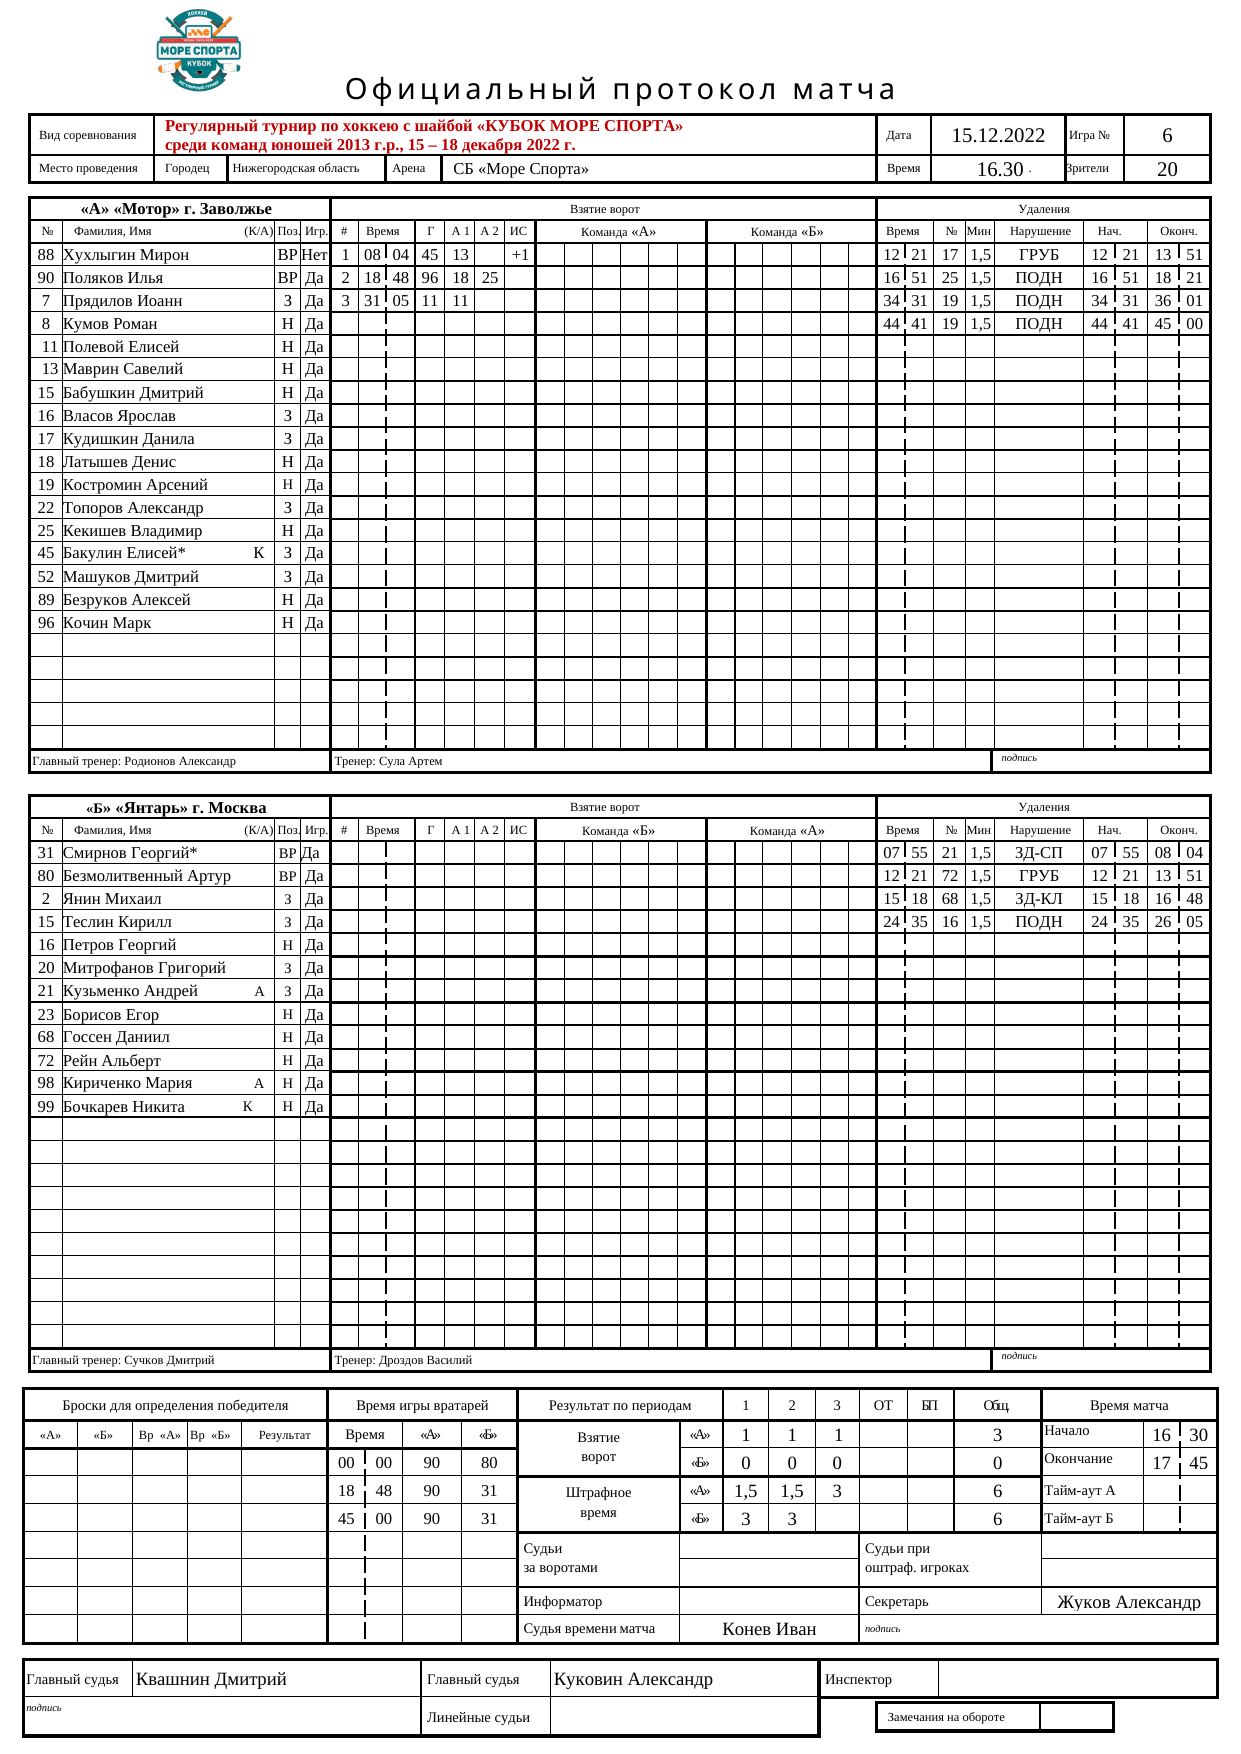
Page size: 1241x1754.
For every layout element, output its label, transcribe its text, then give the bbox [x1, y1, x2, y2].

table_cell [445, 1326, 474, 1347]
table_cell Н [275, 1095, 300, 1116]
table_cell [763, 565, 791, 587]
table_cell [649, 497, 677, 518]
table_cell [403, 1532, 461, 1558]
table_cell [1115, 980, 1147, 1001]
table_cell [905, 565, 933, 587]
table_cell [905, 520, 933, 541]
table_cell [537, 520, 564, 541]
table_cell [332, 1280, 358, 1301]
table_cell [763, 681, 791, 702]
table_cell [966, 1050, 994, 1070]
table_cell [537, 1280, 564, 1301]
table_cell [821, 1234, 848, 1254]
table_cell [416, 451, 444, 472]
table_cell [649, 1119, 677, 1139]
table_cell [878, 428, 905, 449]
table_cell [905, 1026, 933, 1047]
table_cell 1,5 [724, 1478, 768, 1503]
table_cell [1084, 1050, 1115, 1070]
table_cell [359, 358, 386, 380]
table_cell [792, 542, 820, 564]
table_cell [736, 726, 762, 748]
table_cell [565, 980, 592, 1001]
table_cell [365, 1615, 402, 1642]
table_cell Главный тренер: Родионов Александр [31, 751, 329, 771]
table_cell [133, 1532, 187, 1558]
table_cell [934, 565, 965, 587]
table_cell [475, 1303, 504, 1324]
table_cell [1179, 1142, 1209, 1162]
table_cell [821, 634, 848, 656]
table_cell Вр «Б» [188, 1422, 241, 1447]
table_cell [475, 313, 504, 334]
table_cell «А» [403, 1422, 461, 1447]
table_cell [505, 336, 534, 357]
table_cell 3 [769, 1504, 815, 1531]
table_cell [621, 1257, 648, 1278]
table_cell [966, 520, 994, 541]
table_cell [505, 1050, 534, 1070]
table_cell [821, 1096, 848, 1116]
table_cell Н [275, 1049, 300, 1070]
table_cell 98 [31, 1071, 62, 1093]
table_cell [792, 681, 820, 702]
table_cell [934, 658, 965, 679]
table_cell [275, 1164, 300, 1186]
table_cell [678, 542, 705, 564]
table_cell [792, 934, 820, 955]
table_cell А 1 [445, 221, 474, 242]
table_cell [386, 1119, 414, 1139]
table_cell [505, 1096, 534, 1116]
table_cell [736, 1188, 762, 1208]
table_cell 07 [1084, 842, 1115, 863]
table_cell [1084, 1326, 1115, 1347]
table_cell [792, 1326, 820, 1347]
table_cell [736, 842, 762, 863]
table_cell [243, 358, 274, 380]
table_cell Да [301, 1049, 329, 1070]
table_cell [821, 405, 848, 426]
table_header Регулярный турнир по хоккею с шайбой «КУБОК МОРЕ СПОРТА» среди команд юношей 2013 г.р., 15 – 18 декабря 2022 г. [155, 116, 875, 154]
table_cell Время [878, 221, 933, 242]
table_cell [445, 958, 474, 978]
table_cell [708, 1026, 734, 1047]
table_cell [621, 290, 648, 311]
table_cell (К/А) [243, 819, 274, 840]
table_cell [78, 1450, 132, 1475]
table_cell З [275, 565, 300, 587]
table_cell [25, 1504, 77, 1531]
table_cell [736, 1073, 762, 1093]
table_cell [1179, 405, 1209, 426]
table_cell [708, 520, 734, 541]
table_cell [678, 1073, 705, 1093]
table_cell [301, 726, 329, 748]
table_cell [649, 911, 677, 932]
table_cell [505, 1142, 534, 1162]
table_cell [860, 1504, 907, 1531]
table_cell [63, 1233, 243, 1254]
table_cell [359, 520, 386, 541]
table_cell [505, 634, 534, 656]
table_cell [359, 473, 386, 495]
table_cell [475, 358, 504, 380]
table_cell [243, 473, 274, 495]
table_cell [403, 1587, 461, 1614]
table_cell [792, 313, 820, 334]
table_cell [1084, 1073, 1115, 1093]
table_cell [763, 934, 791, 955]
table_cell [243, 312, 274, 334]
table_cell [934, 1280, 965, 1301]
table_cell [593, 842, 620, 863]
table_cell [63, 657, 243, 679]
table_cell [763, 244, 791, 265]
table_cell [1084, 358, 1115, 380]
table_cell [678, 888, 705, 909]
table_cell [1179, 382, 1209, 403]
table_cell [475, 703, 504, 725]
table_cell [905, 358, 933, 380]
table_cell [332, 313, 358, 334]
table_cell Нет [301, 244, 329, 265]
table_cell [736, 267, 762, 288]
table_cell Кекишев Владимир [63, 519, 243, 541]
table_cell [649, 1257, 677, 1278]
table_cell [680, 1588, 858, 1614]
table_cell [934, 1119, 965, 1139]
table_cell [565, 358, 592, 380]
table_cell [386, 589, 414, 610]
table_cell [966, 958, 994, 978]
table_cell [475, 473, 504, 495]
table_cell [1115, 589, 1147, 610]
table_cell [537, 451, 564, 472]
table_cell Оконч. [1148, 819, 1209, 840]
table_cell [821, 1188, 848, 1208]
table_cell [1148, 681, 1179, 702]
table_cell [445, 681, 474, 702]
table_cell [386, 405, 414, 426]
table_cell [678, 473, 705, 495]
table_cell Тайм-аут Б [1043, 1504, 1143, 1531]
table_cell [995, 1326, 1083, 1347]
table_cell 00 [365, 1450, 402, 1475]
table_cell [505, 1073, 534, 1093]
table_cell [1115, 1142, 1147, 1162]
table_cell [821, 911, 848, 932]
table_cell [708, 911, 734, 932]
table_cell [445, 1280, 474, 1301]
table_cell 17 [1144, 1448, 1180, 1475]
table_cell [905, 497, 933, 518]
table_cell [1179, 542, 1209, 564]
table_cell [995, 358, 1083, 380]
table_cell [475, 428, 504, 449]
table_cell [821, 267, 848, 288]
table_cell Да [301, 842, 329, 863]
table_cell [243, 565, 274, 587]
table_cell [475, 1257, 504, 1278]
table_cell [386, 681, 414, 702]
table_cell [565, 1165, 592, 1186]
table_cell [792, 888, 820, 909]
table_cell [621, 1211, 648, 1232]
table_cell [708, 658, 734, 679]
table_cell [763, 1004, 791, 1024]
table_cell [386, 336, 414, 357]
table_cell [31, 1256, 62, 1278]
table_cell [1148, 1073, 1179, 1093]
table_cell [1084, 658, 1115, 679]
table_cell [736, 958, 762, 978]
table_cell [934, 1257, 965, 1278]
table_cell Судья времени матча [519, 1615, 679, 1642]
table_cell [593, 1303, 620, 1324]
table_cell [445, 934, 474, 955]
table_cell Н [275, 381, 300, 403]
table_cell [821, 1050, 848, 1070]
table_cell [505, 405, 534, 426]
table_cell ВР [275, 842, 300, 863]
table_cell [445, 726, 474, 748]
table_cell [537, 405, 564, 426]
table_cell Да [301, 910, 329, 932]
table_cell [678, 405, 705, 426]
table_cell [537, 888, 564, 909]
table_cell [275, 1233, 300, 1254]
table_cell 19 [934, 313, 965, 334]
table_cell [475, 1026, 504, 1047]
table_cell [849, 980, 875, 1001]
table_cell [1084, 1188, 1115, 1208]
table_cell [505, 428, 534, 449]
table_cell [551, 1697, 817, 1734]
table_cell 18 [359, 267, 386, 288]
table_cell [792, 1004, 820, 1024]
table_cell [905, 589, 933, 610]
table_cell [386, 865, 414, 886]
table_cell [878, 473, 905, 495]
table_cell [678, 428, 705, 449]
table_cell [505, 681, 534, 702]
table_cell [31, 1279, 62, 1301]
table_cell [878, 1326, 905, 1347]
table_cell 16 [1084, 267, 1115, 288]
table_cell [537, 1326, 564, 1347]
table_cell [386, 726, 414, 748]
table_cell 1 [816, 1422, 859, 1447]
table_cell [565, 267, 592, 288]
table_cell [1084, 1280, 1115, 1301]
table_cell [537, 1004, 564, 1024]
table_cell Арена [387, 156, 440, 181]
table_cell 25 [475, 267, 504, 288]
table_cell Конев Иван [680, 1615, 858, 1642]
table_cell [386, 703, 414, 725]
table_cell 31 [1115, 290, 1147, 311]
table_cell [275, 1302, 300, 1324]
table_cell Инспектор [821, 1661, 938, 1696]
table_cell 12 [878, 244, 905, 265]
table_cell [445, 842, 474, 863]
table_cell [1179, 520, 1209, 541]
table_cell [242, 1615, 326, 1642]
table_cell [621, 634, 648, 656]
table_cell Мин [966, 819, 994, 840]
table_cell [621, 658, 648, 679]
table_cell [878, 405, 905, 426]
table_cell 45 [329, 1504, 365, 1531]
table_cell [332, 1026, 358, 1047]
table_cell [708, 980, 734, 1001]
table_cell [133, 1476, 187, 1503]
table_cell Н [275, 588, 300, 610]
table_cell [649, 681, 677, 702]
table_cell подпись [993, 751, 1209, 771]
table_cell [593, 1004, 620, 1024]
table_cell [78, 1504, 132, 1531]
table_cell Да [301, 473, 329, 495]
table_cell [475, 1234, 504, 1254]
table_cell Н [275, 1003, 300, 1024]
table_cell [565, 681, 592, 702]
table_cell [736, 542, 762, 564]
table_cell [416, 1096, 444, 1116]
table_cell 21 [905, 865, 933, 886]
table_cell Кириченко Мария [63, 1071, 243, 1093]
table_cell [243, 634, 274, 656]
table_cell Н [275, 933, 300, 955]
table_cell [878, 658, 905, 679]
table_cell [445, 703, 474, 725]
table_cell [359, 612, 386, 633]
table_cell 13 [445, 244, 474, 265]
table_cell № [31, 819, 62, 840]
table_cell [475, 1211, 504, 1232]
table_cell [1179, 612, 1209, 633]
table_cell [416, 634, 444, 656]
table_cell 2 [31, 887, 62, 909]
table_cell [403, 1615, 461, 1642]
table_cell [505, 726, 534, 748]
table_cell [878, 681, 905, 702]
table_cell [537, 473, 564, 495]
table_cell [934, 589, 965, 610]
table_cell Жуков Александр [1042, 1588, 1216, 1614]
table_cell Да [301, 956, 329, 978]
table_cell 99 [31, 1095, 62, 1116]
table_cell [821, 1257, 848, 1278]
table_cell [1115, 612, 1147, 633]
table_cell [565, 1280, 592, 1301]
table_cell [995, 428, 1083, 449]
table_cell подпись [993, 1350, 1209, 1370]
table_cell [708, 958, 734, 978]
table_cell [565, 565, 592, 587]
table_cell [878, 1257, 905, 1278]
table_cell [966, 1303, 994, 1324]
table_cell [332, 1257, 358, 1278]
table_cell [736, 520, 762, 541]
table_cell [621, 1142, 648, 1162]
table_cell [593, 267, 620, 288]
table_cell ПОДН [995, 290, 1083, 311]
table_cell [133, 1504, 187, 1531]
table_cell [243, 1164, 274, 1186]
table_cell [593, 911, 620, 932]
table_cell [386, 542, 414, 564]
table_cell [821, 842, 848, 863]
table_cell [565, 336, 592, 357]
table_cell [365, 1587, 402, 1614]
table_cell [475, 1280, 504, 1301]
table_cell подпись [860, 1615, 1216, 1642]
table_cell [475, 542, 504, 564]
table_cell [905, 612, 933, 633]
table_cell [649, 1026, 677, 1047]
table_cell [763, 382, 791, 403]
table_cell [792, 1257, 820, 1278]
table_cell [565, 1211, 592, 1232]
table_cell [332, 703, 358, 725]
table_cell [332, 1211, 358, 1232]
table_cell Игр. [301, 221, 329, 242]
table_cell [878, 1050, 905, 1070]
table_cell [678, 244, 705, 265]
table_cell [821, 1699, 873, 1734]
table_cell [445, 865, 474, 886]
table_cell 18 [1148, 267, 1179, 288]
table_cell 00 [365, 1504, 402, 1531]
table_cell [301, 1187, 329, 1208]
table_cell [537, 336, 564, 357]
table_cell [649, 1303, 677, 1324]
table_cell 00 [329, 1450, 365, 1475]
table_cell [763, 473, 791, 495]
table_cell З [275, 910, 300, 932]
table_cell [821, 451, 848, 472]
table_cell Н [275, 1025, 300, 1047]
table_cell 16 [934, 911, 965, 932]
table_cell [359, 1004, 386, 1024]
table_cell [678, 726, 705, 748]
table_cell [995, 1303, 1083, 1324]
table_cell Штрафное время [519, 1478, 679, 1531]
table_cell [649, 565, 677, 587]
table_cell [878, 382, 905, 403]
table_cell [1084, 1004, 1115, 1024]
table_cell [243, 1187, 274, 1208]
table_cell [332, 428, 358, 449]
table_cell Да [301, 864, 329, 886]
table_cell [275, 1210, 300, 1232]
table_cell [763, 589, 791, 610]
table_cell [763, 1026, 791, 1047]
table_cell [593, 1142, 620, 1162]
table_cell [708, 1280, 734, 1301]
table_cell [416, 980, 444, 1001]
table_cell [621, 1326, 648, 1347]
table_cell 88 [31, 244, 62, 265]
table_cell Нарушение [995, 819, 1083, 840]
table_cell [849, 313, 875, 334]
table_cell [332, 865, 358, 886]
table_cell [821, 1303, 848, 1324]
table_cell [708, 244, 734, 265]
table_cell [593, 451, 620, 472]
table_cell [621, 358, 648, 380]
table_cell [934, 634, 965, 656]
table_cell [849, 888, 875, 909]
table_cell Взятие ворот [332, 797, 875, 817]
table_cell Да [301, 450, 329, 472]
table_cell Да [301, 1071, 329, 1093]
table_cell [878, 612, 905, 633]
table_cell [359, 313, 386, 334]
table_cell [878, 1004, 905, 1024]
table_cell [821, 934, 848, 955]
table_cell [593, 520, 620, 541]
table_cell [565, 542, 592, 564]
table_cell [763, 290, 791, 311]
table_cell [537, 267, 564, 288]
table_cell 12 [1084, 244, 1115, 265]
table_cell [593, 1211, 620, 1232]
table_cell [905, 1050, 933, 1070]
table_cell [736, 1142, 762, 1162]
table_cell 31 [462, 1504, 516, 1531]
table_cell [332, 980, 358, 1001]
table_cell [649, 542, 677, 564]
table_cell [792, 1188, 820, 1208]
table_cell [621, 428, 648, 449]
table_cell [1148, 703, 1179, 725]
table_cell [1179, 958, 1209, 978]
table_cell [905, 681, 933, 702]
table_cell Рейн Альберт [63, 1049, 243, 1070]
table_cell [849, 681, 875, 702]
table_cell 52 [31, 565, 62, 587]
table_header 2 [769, 1390, 815, 1419]
table_cell [792, 244, 820, 265]
table_cell Машуков Дмитрий [63, 565, 243, 587]
table_cell [386, 842, 414, 863]
table_cell [1115, 726, 1147, 748]
table_cell ВР [275, 864, 300, 886]
table_cell [416, 1257, 444, 1278]
table_cell [31, 680, 62, 702]
table_cell ГРУБ [995, 244, 1083, 265]
table_cell Да [301, 1025, 329, 1047]
table_cell [475, 382, 504, 403]
table_cell [649, 1073, 677, 1093]
table_cell [763, 1188, 791, 1208]
table_cell [849, 1234, 875, 1254]
table_cell [301, 1256, 329, 1278]
table_cell [537, 542, 564, 564]
table_cell [708, 1234, 734, 1254]
table_cell Тренер: Сула Артем [332, 751, 990, 771]
table_cell [1179, 473, 1209, 495]
table_cell 23 [31, 1003, 62, 1024]
table_cell 18 [1115, 888, 1147, 909]
table_cell [621, 405, 648, 426]
table_cell ВР [275, 266, 300, 288]
table_cell [821, 1211, 848, 1232]
table_cell Теслин Кирилл [63, 910, 243, 932]
table_cell [1115, 1026, 1147, 1047]
table_cell Хухлыгин Мирон [63, 244, 243, 265]
table_cell [792, 842, 820, 863]
table_cell [792, 497, 820, 518]
table_cell [649, 1280, 677, 1301]
table_cell 1 [769, 1422, 815, 1447]
table_cell [621, 980, 648, 1001]
table_cell [386, 1142, 414, 1162]
table_cell 48 [1179, 888, 1209, 909]
table_cell З [275, 289, 300, 311]
table_cell [792, 634, 820, 656]
table_cell 3 [724, 1504, 768, 1531]
table_cell [1148, 1050, 1179, 1070]
table_cell [1084, 1234, 1115, 1254]
table_cell [243, 887, 274, 909]
table_cell [332, 934, 358, 955]
table_cell [1115, 1234, 1147, 1254]
table_cell [359, 1303, 386, 1324]
table_cell [243, 933, 274, 955]
table_cell [243, 1003, 274, 1024]
table_cell [849, 865, 875, 886]
table_cell 1,5 [966, 911, 994, 932]
table_cell [736, 451, 762, 472]
table_cell [905, 1188, 933, 1208]
table_cell [1179, 589, 1209, 610]
table_cell Да [301, 542, 329, 564]
table_cell [792, 405, 820, 426]
table_cell Время [359, 221, 414, 242]
table_cell [1148, 612, 1179, 633]
table_cell Безруков Алексей [63, 588, 243, 610]
table_cell [462, 1615, 516, 1642]
table_cell [416, 1211, 444, 1232]
table_cell [792, 726, 820, 748]
table_cell 12 [878, 865, 905, 886]
table_cell [995, 1188, 1083, 1208]
table_header 15.12.2022 [932, 116, 1064, 154]
table_cell [792, 1165, 820, 1186]
table_cell [821, 1026, 848, 1047]
table_cell [763, 1280, 791, 1301]
table_cell [763, 358, 791, 380]
table_cell [621, 589, 648, 610]
table_cell [359, 681, 386, 702]
table_cell Мин [966, 221, 994, 242]
table_cell [565, 244, 592, 265]
table_cell [301, 1302, 329, 1324]
table_cell Место проведения [31, 156, 153, 181]
table_cell Да [301, 1095, 329, 1116]
table_cell [934, 1004, 965, 1024]
table_cell [78, 1559, 132, 1586]
table_cell [792, 1096, 820, 1116]
table_cell [905, 336, 933, 357]
table_cell [736, 1165, 762, 1186]
table_cell [1115, 934, 1147, 955]
table_cell [905, 634, 933, 656]
table_cell 12 [1084, 865, 1115, 886]
table_cell [475, 1004, 504, 1024]
table_cell [649, 612, 677, 633]
table_cell [905, 980, 933, 1001]
table_cell Янин Михаил [63, 887, 243, 909]
table_cell [332, 1050, 358, 1070]
table_cell [821, 1142, 848, 1162]
table_cell [63, 1302, 243, 1324]
table_cell [537, 703, 564, 725]
table_cell [1179, 1211, 1209, 1232]
table_cell [763, 634, 791, 656]
table_cell [359, 888, 386, 909]
table_cell [332, 336, 358, 357]
table_cell 90 [31, 266, 62, 288]
table_cell 17 [934, 244, 965, 265]
table_cell [359, 842, 386, 863]
table_cell [995, 1211, 1083, 1232]
table_cell Н [275, 611, 300, 633]
table_cell [565, 382, 592, 403]
table_cell 11 [416, 290, 444, 311]
table_cell [63, 1187, 243, 1208]
table_cell [1148, 1026, 1179, 1047]
table_cell [1115, 1165, 1147, 1186]
table_cell Да [301, 381, 329, 403]
table_cell [878, 726, 905, 748]
table_cell [537, 980, 564, 1001]
table_cell [565, 612, 592, 633]
table_cell [1148, 1234, 1179, 1254]
table_cell [359, 911, 386, 932]
table_cell [966, 589, 994, 610]
table_cell [1084, 1303, 1115, 1324]
table_cell [1148, 1119, 1179, 1139]
table_cell [708, 473, 734, 495]
table_cell [708, 358, 734, 380]
table_cell [63, 726, 243, 748]
table_cell [359, 658, 386, 679]
table_cell [708, 565, 734, 587]
table_cell [537, 1234, 564, 1254]
table_cell [416, 1165, 444, 1186]
table_cell [505, 1119, 534, 1139]
table_cell [505, 267, 534, 288]
table_cell [416, 382, 444, 403]
table_cell [475, 726, 504, 748]
table_cell [1084, 451, 1115, 472]
table_cell 16 [31, 404, 62, 426]
table_cell [1179, 726, 1209, 748]
table_cell [505, 497, 534, 518]
table_cell [934, 1096, 965, 1116]
table_cell [736, 888, 762, 909]
table_cell [905, 658, 933, 679]
table_cell 0 [724, 1448, 768, 1475]
table_cell [505, 911, 534, 932]
table_cell 1,5 [966, 842, 994, 863]
table_cell [708, 634, 734, 656]
table_cell Удаления [878, 797, 1209, 817]
table_cell [1115, 358, 1147, 380]
table_cell [359, 1165, 386, 1186]
table_cell 18 [329, 1476, 365, 1503]
table_cell [359, 1096, 386, 1116]
table_cell [1148, 1142, 1179, 1162]
table_cell [78, 1532, 132, 1558]
table_cell [736, 405, 762, 426]
table_cell [565, 1142, 592, 1162]
table_cell [593, 589, 620, 610]
table_cell [445, 1234, 474, 1254]
table_cell [792, 1303, 820, 1324]
table_cell СБ «Море Спорта» [443, 156, 875, 181]
table_cell [462, 1559, 516, 1586]
table_cell [537, 911, 564, 932]
table_cell [934, 382, 965, 403]
table_cell [25, 1532, 77, 1558]
table_cell [243, 496, 274, 518]
table_cell [934, 681, 965, 702]
table_cell Кузьменко Андрей [63, 979, 243, 1001]
table_cell [792, 1073, 820, 1093]
table_cell [736, 428, 762, 449]
table_cell [934, 1234, 965, 1254]
table_cell 05 [386, 290, 414, 311]
table_cell [934, 428, 965, 449]
table_cell [505, 520, 534, 541]
table_cell Поз. [275, 221, 300, 242]
table_cell [188, 1532, 241, 1558]
table_cell [736, 1280, 762, 1301]
table_cell Маврин Савелий [63, 358, 243, 380]
table_cell [995, 520, 1083, 541]
table_cell 18 [905, 888, 933, 909]
table_cell [792, 589, 820, 610]
table_cell [565, 1004, 592, 1024]
table_header Время игры вратарей [329, 1390, 516, 1419]
table_cell [934, 958, 965, 978]
table_cell [593, 1073, 620, 1093]
table_cell 89 [31, 588, 62, 610]
table_cell [1180, 1476, 1216, 1503]
table_cell Г [416, 221, 444, 242]
table_cell 0 [769, 1448, 815, 1475]
table_cell [332, 842, 358, 863]
table_cell [934, 934, 965, 955]
table_cell [565, 1234, 592, 1254]
table_cell «А» [681, 1478, 722, 1503]
table_cell [878, 1188, 905, 1208]
table_cell [678, 358, 705, 380]
table_cell [849, 726, 875, 748]
table_cell [736, 980, 762, 1001]
table_cell [905, 1211, 933, 1232]
table_cell [792, 612, 820, 633]
table_cell Информатор [519, 1588, 679, 1614]
table_cell [821, 520, 848, 541]
table_cell [593, 865, 620, 886]
table_cell [301, 657, 329, 679]
table_cell Тайм-аут А [1043, 1476, 1143, 1503]
table_cell [763, 865, 791, 886]
table_cell [475, 520, 504, 541]
table_cell [708, 267, 734, 288]
table_cell [934, 980, 965, 1001]
table_cell [678, 1211, 705, 1232]
table_cell [1148, 497, 1179, 518]
table_cell [505, 1165, 534, 1186]
table_cell [359, 1073, 386, 1093]
table_cell [445, 1211, 474, 1232]
table_cell [1115, 1326, 1147, 1347]
table_cell [275, 680, 300, 702]
table_cell [537, 1142, 564, 1162]
table_cell 35 [1115, 911, 1147, 932]
table_cell [386, 473, 414, 495]
table_cell Кумов Роман [63, 312, 243, 334]
table_cell [878, 451, 905, 472]
table_cell [878, 1119, 905, 1139]
table_cell 13 [1148, 865, 1179, 886]
table_cell [678, 1188, 705, 1208]
table_cell 20 [1125, 156, 1209, 181]
table_cell 15 [31, 381, 62, 403]
table_cell [275, 1325, 300, 1347]
table_cell [243, 519, 274, 541]
table_cell [621, 1073, 648, 1093]
table_cell [621, 565, 648, 587]
table_cell [649, 634, 677, 656]
table_cell 1 [332, 244, 358, 265]
table_cell [934, 542, 965, 564]
table_cell [445, 1050, 474, 1070]
table_cell [243, 703, 274, 725]
table_cell [1148, 520, 1179, 541]
table_cell [359, 428, 386, 449]
table_cell [593, 1280, 620, 1301]
table_cell [708, 681, 734, 702]
table_cell [821, 428, 848, 449]
table_cell [649, 336, 677, 357]
table_cell [995, 703, 1083, 725]
table_cell [505, 658, 534, 679]
table_cell [1179, 1165, 1209, 1186]
table_cell [966, 1165, 994, 1186]
table_cell [1148, 1257, 1179, 1278]
table_cell [386, 1073, 414, 1093]
table_cell 16 [1144, 1422, 1180, 1447]
table_cell [445, 1073, 474, 1093]
table_cell [736, 497, 762, 518]
table_cell 21 [1179, 267, 1209, 288]
table_cell [31, 1141, 62, 1162]
table_header Общ. [955, 1390, 1040, 1419]
table_cell [708, 405, 734, 426]
table_cell Тренер: Дроздов Василий [332, 1350, 990, 1370]
table_cell [275, 1279, 300, 1301]
table_cell [939, 1661, 1216, 1696]
table_cell [763, 612, 791, 633]
table_cell [621, 681, 648, 702]
table_cell [621, 1050, 648, 1070]
table_cell [995, 958, 1083, 978]
table_cell [416, 842, 444, 863]
table_cell [708, 589, 734, 610]
table_cell [763, 1303, 791, 1324]
table_cell [275, 726, 300, 748]
table_cell [386, 1096, 414, 1116]
table_cell [849, 1050, 875, 1070]
table_cell [1148, 1211, 1179, 1232]
table_cell [243, 381, 274, 403]
table_cell [565, 313, 592, 334]
table_cell [537, 244, 564, 265]
table_cell [792, 1142, 820, 1162]
table_cell [386, 612, 414, 633]
table_cell [905, 1234, 933, 1254]
table_cell 21 [905, 244, 933, 265]
table_cell [1148, 658, 1179, 679]
table_cell [649, 358, 677, 380]
table_cell [332, 634, 358, 656]
table_cell [966, 1211, 994, 1232]
table_cell [537, 290, 564, 311]
table_cell [1115, 565, 1147, 587]
table_cell [678, 565, 705, 587]
table_cell [649, 1004, 677, 1024]
table_cell [995, 1096, 1083, 1116]
table_cell [416, 911, 444, 932]
table_cell [243, 1025, 274, 1047]
table_cell [593, 313, 620, 334]
table_cell 15 [31, 910, 62, 932]
table_cell [1115, 634, 1147, 656]
table_cell [763, 726, 791, 748]
table_cell [537, 658, 564, 679]
table_cell [416, 336, 444, 357]
table_cell Главный судья [25, 1661, 132, 1696]
table_cell [934, 1026, 965, 1047]
table_cell [934, 1142, 965, 1162]
table_cell [416, 313, 444, 334]
table_cell [995, 1257, 1083, 1278]
table_cell [649, 1165, 677, 1186]
table_cell 19 [31, 473, 62, 495]
table_cell [878, 520, 905, 541]
table_cell [593, 473, 620, 495]
table_cell 19 [934, 290, 965, 311]
table_cell 51 [905, 267, 933, 288]
table_cell [332, 1165, 358, 1186]
table_cell 45 [1148, 313, 1179, 334]
table_cell [243, 289, 274, 311]
table_cell Прядилов Иоанн [63, 289, 243, 311]
table_cell 1,5 [966, 888, 994, 909]
table_cell «А» [681, 1422, 722, 1447]
table_cell [386, 565, 414, 587]
table_cell [905, 382, 933, 403]
table_cell [1148, 589, 1179, 610]
table_cell [860, 1448, 907, 1475]
table_cell [301, 1233, 329, 1254]
table_cell [505, 612, 534, 633]
table_cell [593, 658, 620, 679]
table_cell Да [301, 887, 329, 909]
table_cell [565, 865, 592, 886]
table_cell 00 [1179, 313, 1209, 334]
table_cell [565, 634, 592, 656]
table_cell [874, 1699, 1217, 1734]
table_cell [25, 1587, 77, 1614]
table_cell [878, 1211, 905, 1232]
table_cell [849, 703, 875, 725]
table_cell [1179, 1119, 1209, 1139]
table_cell [708, 934, 734, 955]
table_cell [649, 888, 677, 909]
table_cell 1,5 [966, 244, 994, 265]
table_cell [188, 1450, 241, 1475]
table_cell [1115, 1188, 1147, 1208]
table_cell [301, 1118, 329, 1139]
table_header 1 [724, 1390, 768, 1419]
table_cell [1115, 681, 1147, 702]
table_cell [1179, 1026, 1209, 1047]
table_cell [537, 358, 564, 380]
table_cell [505, 1234, 534, 1254]
table_cell Да [301, 427, 329, 449]
table_cell [995, 382, 1083, 403]
table_cell [565, 1303, 592, 1324]
table_cell [505, 451, 534, 472]
table_cell [708, 1050, 734, 1070]
table_cell [966, 1096, 994, 1116]
table_cell Митрофанов Григорий [63, 956, 243, 978]
table_cell [332, 542, 358, 564]
table_cell [537, 934, 564, 955]
table_cell [849, 1326, 875, 1347]
table_cell [708, 428, 734, 449]
table_cell [416, 520, 444, 541]
table_cell [416, 1303, 444, 1324]
table_cell 25 [934, 267, 965, 288]
table_cell [878, 703, 905, 725]
table_cell [359, 1050, 386, 1070]
table_cell [332, 681, 358, 702]
table_cell [242, 1532, 326, 1558]
table_cell [849, 911, 875, 932]
table_cell 25 [31, 519, 62, 541]
table_cell [966, 1280, 994, 1301]
table_cell [1148, 1303, 1179, 1324]
table_cell [332, 726, 358, 748]
table_cell [359, 1142, 386, 1162]
table_cell [878, 1142, 905, 1162]
table_cell [1084, 958, 1115, 978]
table_cell [1084, 520, 1115, 541]
table_cell [359, 1280, 386, 1301]
table_cell [505, 358, 534, 380]
table_cell [649, 244, 677, 265]
table_cell [386, 520, 414, 541]
table_cell [736, 589, 762, 610]
table_cell [475, 1188, 504, 1208]
table_cell [792, 382, 820, 403]
table_cell [821, 565, 848, 587]
table_cell [1148, 1188, 1179, 1208]
table_cell [1144, 1504, 1180, 1531]
table_cell [593, 565, 620, 587]
table_cell [678, 267, 705, 288]
table_cell [849, 1188, 875, 1208]
table_cell [849, 634, 875, 656]
table_cell [849, 658, 875, 679]
table_cell 21 [1115, 244, 1147, 265]
table_cell [763, 428, 791, 449]
table_cell [792, 358, 820, 380]
table_cell [995, 589, 1083, 610]
table_cell 8 [31, 312, 62, 334]
table_cell [678, 1303, 705, 1324]
table_cell [934, 612, 965, 633]
table_cell [792, 1211, 820, 1232]
table_cell ЗД-КЛ [995, 888, 1083, 909]
table_cell [621, 267, 648, 288]
table_cell [386, 658, 414, 679]
table_cell [359, 565, 386, 587]
table_cell [386, 1004, 414, 1024]
table_cell [649, 1096, 677, 1116]
table_cell [708, 703, 734, 725]
table_cell [821, 1119, 848, 1139]
table_cell [301, 1279, 329, 1301]
table_cell Нач. [1084, 819, 1147, 840]
table_cell Да [301, 289, 329, 311]
table_cell Борисов Егор [63, 1003, 243, 1024]
table_cell Вр «А» [133, 1422, 187, 1447]
table_cell [649, 1050, 677, 1070]
table_cell [649, 313, 677, 334]
table_cell [565, 1188, 592, 1208]
table_cell [243, 611, 274, 633]
table_cell [995, 980, 1083, 1001]
table_cell [966, 681, 994, 702]
table_cell [1115, 1119, 1147, 1139]
table_cell [242, 1450, 326, 1475]
table_cell [301, 1325, 329, 1347]
table_cell [386, 934, 414, 955]
table_cell [849, 1303, 875, 1324]
table_cell [736, 336, 762, 357]
table_cell [792, 658, 820, 679]
table_cell 55 [905, 842, 933, 863]
table_cell [416, 589, 444, 610]
table_cell [31, 703, 62, 725]
table_cell [505, 542, 534, 564]
table_cell [708, 1165, 734, 1186]
table_cell [708, 1004, 734, 1024]
table_cell [332, 888, 358, 909]
table_cell [849, 1142, 875, 1162]
table_cell [565, 589, 592, 610]
table_cell [905, 1280, 933, 1301]
table_cell [995, 726, 1083, 748]
table_cell [332, 1004, 358, 1024]
table_header Вид соревнования [31, 116, 153, 154]
table_cell [1115, 958, 1147, 978]
table_cell 80 [462, 1450, 516, 1475]
table_cell [621, 1165, 648, 1186]
table_cell [243, 1279, 274, 1301]
table_cell [1148, 428, 1179, 449]
table_cell 20 [31, 956, 62, 978]
table_cell [821, 244, 848, 265]
table_cell [386, 888, 414, 909]
table_cell [966, 382, 994, 403]
table_cell +1 [505, 244, 534, 265]
table_cell [1179, 1004, 1209, 1024]
table_cell [678, 634, 705, 656]
table_cell [966, 612, 994, 633]
table_cell [966, 726, 994, 748]
table_cell [133, 1587, 187, 1614]
table_header «А» «Мотор» г. Заволжье [31, 199, 329, 219]
table_cell [708, 336, 734, 357]
table_cell [1179, 358, 1209, 380]
table_cell [565, 703, 592, 725]
table_cell [359, 336, 386, 357]
table_cell [332, 612, 358, 633]
table_cell 45 [31, 542, 62, 564]
table_cell 11 [445, 290, 474, 311]
table_cell [821, 473, 848, 495]
table_cell [966, 1004, 994, 1024]
table_cell [763, 451, 791, 472]
table_cell [708, 888, 734, 909]
table_cell [995, 497, 1083, 518]
table_cell [995, 336, 1083, 357]
table_cell [1084, 1026, 1115, 1047]
table_cell [678, 382, 705, 403]
table_cell [359, 1257, 386, 1278]
table_cell [416, 1119, 444, 1139]
table_cell 24 [878, 911, 905, 932]
table_cell 51 [1179, 244, 1209, 265]
table_cell Госсен Даниил [63, 1025, 243, 1047]
table_cell [416, 1050, 444, 1070]
table_cell [678, 934, 705, 955]
table_cell [905, 703, 933, 725]
table_cell [763, 313, 791, 334]
table_cell [565, 1050, 592, 1070]
table_cell [359, 1211, 386, 1232]
table_cell [763, 497, 791, 518]
table_cell Окончание [1043, 1448, 1143, 1475]
table_cell Нижегородская область [229, 156, 384, 181]
table_cell [505, 1004, 534, 1024]
table_cell [332, 958, 358, 978]
table_cell [565, 958, 592, 978]
table_cell [934, 497, 965, 518]
table_cell [621, 1096, 648, 1116]
table_cell [905, 1073, 933, 1093]
table_cell Костромин Арсений [63, 473, 243, 495]
table_cell № [934, 819, 965, 840]
table_cell [25, 1615, 77, 1642]
table_cell [1084, 1119, 1115, 1139]
table_cell [849, 565, 875, 587]
table_cell [359, 1326, 386, 1347]
table_cell [386, 358, 414, 380]
table_cell [1115, 473, 1147, 495]
table_cell [475, 958, 504, 978]
table_cell [678, 958, 705, 978]
table_cell [905, 428, 933, 449]
table_cell [678, 520, 705, 541]
text Официальный протокол матча [35, 68, 1205, 108]
table_cell [649, 1234, 677, 1254]
table_cell [31, 1164, 62, 1186]
table_cell [475, 451, 504, 472]
table_cell [849, 336, 875, 357]
table_cell [78, 1587, 132, 1614]
table_cell [416, 428, 444, 449]
table_cell [792, 520, 820, 541]
table_cell [649, 1326, 677, 1347]
table_header Игра № [1067, 116, 1123, 154]
table_cell [537, 1096, 564, 1116]
table_cell [445, 313, 474, 334]
table_cell [678, 1050, 705, 1070]
table_header Время матча [1043, 1390, 1216, 1419]
table_cell [966, 1119, 994, 1139]
table_cell [475, 1165, 504, 1186]
table_cell [243, 1302, 274, 1324]
table_cell [966, 634, 994, 656]
table_cell [678, 703, 705, 725]
table_cell [678, 1004, 705, 1024]
table_cell [359, 451, 386, 472]
table_cell [416, 1234, 444, 1254]
table_cell [966, 1326, 994, 1347]
table_cell [821, 888, 848, 909]
table_cell [78, 1615, 132, 1642]
table_cell [736, 1096, 762, 1116]
table_cell А [243, 1071, 274, 1093]
table_cell [934, 520, 965, 541]
table_cell [849, 451, 875, 472]
table_cell Н [275, 473, 300, 495]
table_cell Власов Ярослав [63, 404, 243, 426]
table_cell [31, 1210, 62, 1232]
table_cell [821, 589, 848, 610]
table_cell [678, 1096, 705, 1116]
table_cell [878, 1165, 905, 1186]
table_cell 44 [1084, 313, 1115, 334]
table_cell 3 [332, 290, 358, 311]
table_cell 21 [1115, 865, 1147, 886]
table_cell 16 [878, 267, 905, 288]
table_cell [537, 634, 564, 656]
table_cell [275, 703, 300, 725]
table_cell [708, 1073, 734, 1093]
table_cell [821, 726, 848, 748]
table_cell [708, 313, 734, 334]
table_cell [416, 681, 444, 702]
table_cell [678, 336, 705, 357]
table_cell [359, 1188, 386, 1208]
table_cell [445, 336, 474, 357]
table_cell [708, 1188, 734, 1208]
table_cell [537, 1073, 564, 1093]
table_cell [621, 1026, 648, 1047]
table_cell [386, 1026, 414, 1047]
table_cell 72 [934, 865, 965, 886]
table_cell [878, 634, 905, 656]
table_cell [1179, 634, 1209, 656]
table_cell [275, 1141, 300, 1162]
table_cell [505, 865, 534, 886]
table_cell [445, 1119, 474, 1139]
table_cell [934, 358, 965, 380]
table_cell [1115, 1073, 1147, 1093]
table_cell [736, 358, 762, 380]
table_cell ВР [275, 244, 300, 265]
table_cell [593, 358, 620, 380]
table_cell 45 [1180, 1448, 1216, 1475]
table_cell [1084, 336, 1115, 357]
table_cell [301, 680, 329, 702]
table_cell [243, 1210, 274, 1232]
table_cell [878, 980, 905, 1001]
table_cell [792, 865, 820, 886]
table_cell [821, 1073, 848, 1093]
table_cell 07 [878, 842, 905, 863]
table_cell [565, 451, 592, 472]
table_cell [792, 958, 820, 978]
table_cell [849, 1119, 875, 1139]
table_cell [736, 290, 762, 311]
table_cell [763, 1234, 791, 1254]
table_cell [505, 703, 534, 725]
table_cell [1084, 473, 1115, 495]
table_cell [332, 497, 358, 518]
table_cell [1084, 542, 1115, 564]
table_cell [359, 980, 386, 1001]
table_cell [849, 934, 875, 955]
table_cell [966, 358, 994, 380]
table_cell [763, 1096, 791, 1116]
table_cell [593, 1026, 620, 1047]
table_cell [849, 958, 875, 978]
table_cell [31, 1302, 62, 1324]
table_cell А [243, 979, 274, 1001]
table_cell ИС [505, 819, 534, 840]
table_cell [934, 726, 965, 748]
table_cell [593, 1257, 620, 1278]
table_cell [736, 1004, 762, 1024]
table_cell [445, 1004, 474, 1024]
table_cell [649, 934, 677, 955]
table_cell [736, 612, 762, 633]
table_cell [475, 1326, 504, 1347]
table_cell [649, 865, 677, 886]
table_cell [995, 1234, 1083, 1254]
table_cell [1148, 473, 1179, 495]
table_cell [416, 1004, 444, 1024]
table_cell [505, 1188, 534, 1208]
table_header Взятие ворот [332, 199, 875, 219]
table_cell [565, 520, 592, 541]
table_cell [1084, 405, 1115, 426]
table_cell [445, 1096, 474, 1116]
table_cell [649, 703, 677, 725]
table_cell [537, 612, 564, 633]
table_cell [593, 681, 620, 702]
table_cell [593, 1119, 620, 1139]
table_cell [736, 565, 762, 587]
table_cell Да [301, 933, 329, 955]
table_cell [1179, 1188, 1209, 1208]
table_cell [23, 1645, 1217, 1658]
table_cell [359, 589, 386, 610]
table_cell [708, 1303, 734, 1324]
table_cell Городец [155, 156, 226, 181]
table_cell Игр. [301, 819, 329, 840]
table_cell [736, 1234, 762, 1254]
table_cell [1084, 1096, 1115, 1116]
table_cell [649, 589, 677, 610]
table_cell [736, 911, 762, 932]
table_cell [359, 958, 386, 978]
table_cell [537, 589, 564, 610]
table_cell 18 [445, 267, 474, 288]
table_cell [792, 980, 820, 1001]
table_cell [445, 1303, 474, 1324]
table_cell 6 [955, 1478, 1040, 1503]
table_cell [678, 589, 705, 610]
table_cell [878, 565, 905, 587]
table_cell [621, 244, 648, 265]
table_cell Да [301, 404, 329, 426]
table_cell [821, 703, 848, 725]
table_cell [736, 634, 762, 656]
table_cell [243, 450, 274, 472]
table_cell [821, 497, 848, 518]
table_cell [31, 634, 62, 656]
table_cell [1179, 681, 1209, 702]
table_cell [1084, 726, 1115, 748]
table_cell [1148, 565, 1179, 587]
table_cell [708, 865, 734, 886]
table_cell 1,5 [966, 290, 994, 311]
table_cell [849, 542, 875, 564]
table_cell [1148, 1096, 1179, 1116]
table_cell [63, 1279, 243, 1301]
table_cell 48 [365, 1476, 402, 1503]
table_cell [537, 842, 564, 863]
table_cell 96 [416, 267, 444, 288]
table_cell 1 [724, 1422, 768, 1447]
table_cell [63, 1118, 243, 1139]
table_cell [445, 451, 474, 472]
table_cell Время [359, 819, 414, 840]
table_cell [1084, 703, 1115, 725]
table_cell [243, 864, 274, 886]
table_cell [133, 1559, 187, 1586]
table_cell 3 [816, 1478, 859, 1503]
table_cell [763, 1142, 791, 1162]
table_cell [736, 1050, 762, 1070]
table_cell [25, 1450, 77, 1475]
table_cell [63, 1164, 243, 1186]
table_cell [275, 1118, 300, 1139]
table_cell [359, 703, 386, 725]
table_cell [649, 726, 677, 748]
table_cell 16 [31, 933, 62, 955]
table_cell [649, 658, 677, 679]
table_cell [966, 1026, 994, 1047]
table_cell [1148, 958, 1179, 978]
table_cell [386, 1165, 414, 1186]
table_cell [505, 589, 534, 610]
table_cell [849, 1096, 875, 1116]
table_cell [905, 934, 933, 955]
table_cell [621, 1303, 648, 1324]
table_cell Кочин Марк [63, 611, 243, 633]
table_cell [565, 497, 592, 518]
table_cell Квашнин Дмитрий [133, 1661, 420, 1696]
table_cell [593, 634, 620, 656]
table_cell [995, 612, 1083, 633]
table_cell [332, 1326, 358, 1347]
table_cell [878, 1096, 905, 1116]
table_cell Фамилия, Имя [63, 221, 243, 242]
table_cell [792, 473, 820, 495]
table_cell Главный тренер: Сучков Дмитрий [31, 1350, 329, 1370]
table_cell [462, 1587, 516, 1614]
table_cell [475, 911, 504, 932]
table_cell [649, 958, 677, 978]
table_cell З [275, 956, 300, 978]
table_cell [242, 1476, 326, 1503]
table_cell [243, 910, 274, 932]
table_cell [1179, 565, 1209, 587]
table_cell [878, 358, 905, 380]
table_cell [593, 958, 620, 978]
table_cell [475, 565, 504, 587]
table_cell [565, 405, 592, 426]
table_cell [934, 1165, 965, 1186]
table_cell [301, 703, 329, 725]
table_cell [475, 658, 504, 679]
table_cell [966, 934, 994, 955]
table_cell [763, 542, 791, 564]
table_cell ПОДН [995, 313, 1083, 334]
table_cell [505, 958, 534, 978]
table_cell 45 [416, 244, 444, 265]
table_cell [332, 1234, 358, 1254]
table_cell [621, 865, 648, 886]
table_cell [763, 336, 791, 357]
table_header 6 [1125, 116, 1209, 154]
table_cell [1084, 565, 1115, 587]
table_cell [386, 1211, 414, 1232]
table_cell [63, 1325, 243, 1347]
table_cell [593, 980, 620, 1001]
table_cell [966, 1188, 994, 1208]
table_cell [905, 542, 933, 564]
table_cell [475, 681, 504, 702]
table_cell 1,5 [966, 313, 994, 334]
table_cell ГРУБ [995, 865, 1083, 886]
table_cell 1,5 [966, 865, 994, 886]
table_cell [359, 542, 386, 564]
table_cell [243, 1049, 274, 1070]
table_cell [878, 542, 905, 564]
table_cell [816, 1504, 859, 1531]
table_cell [475, 1119, 504, 1139]
table_cell [621, 520, 648, 541]
table_cell [763, 520, 791, 541]
table_cell [386, 1050, 414, 1070]
table_cell [1115, 497, 1147, 518]
table_cell [878, 934, 905, 955]
table_cell [966, 497, 994, 518]
table_cell 16 [1148, 888, 1179, 909]
table_cell [849, 358, 875, 380]
table_cell [537, 1303, 564, 1324]
table_cell [537, 428, 564, 449]
table_cell [416, 1142, 444, 1162]
table_cell [445, 382, 474, 403]
table_cell [78, 1476, 132, 1503]
table_cell [332, 451, 358, 472]
table_cell [708, 451, 734, 472]
table_cell [416, 1326, 444, 1347]
table_cell Время [878, 156, 930, 181]
table_cell [849, 1004, 875, 1024]
table_cell Г [416, 819, 444, 840]
table_cell [763, 958, 791, 978]
table_cell [1148, 542, 1179, 564]
table_cell [849, 612, 875, 633]
table_cell [1115, 1096, 1147, 1116]
table_cell [792, 1119, 820, 1139]
table_cell [537, 1119, 564, 1139]
table_cell Н [275, 335, 300, 357]
table_cell [678, 681, 705, 702]
table_cell Да [301, 312, 329, 334]
table_cell [1179, 428, 1209, 449]
table_cell [505, 382, 534, 403]
table_cell [792, 267, 820, 288]
table_cell [678, 911, 705, 932]
table_cell Линейные судьи [422, 1697, 550, 1734]
table_cell [995, 658, 1083, 679]
table_cell [1179, 336, 1209, 357]
table_cell 05 [1179, 911, 1209, 932]
table_cell Да [301, 588, 329, 610]
table_cell [621, 842, 648, 863]
table_cell [365, 1532, 402, 1558]
table_cell [849, 244, 875, 265]
table_cell [763, 1050, 791, 1070]
table_cell [678, 1119, 705, 1139]
table_cell [763, 911, 791, 932]
table_cell [905, 726, 933, 748]
table_cell [416, 703, 444, 725]
table_cell [905, 1165, 933, 1186]
table_cell [905, 1303, 933, 1324]
table_cell [31, 1325, 62, 1347]
table_cell [708, 1119, 734, 1139]
table_cell [649, 451, 677, 472]
table_cell [1115, 451, 1147, 472]
table_cell [621, 473, 648, 495]
table_cell [243, 588, 274, 610]
table_cell [621, 1234, 648, 1254]
table_cell [63, 680, 243, 702]
table_cell [593, 428, 620, 449]
table_cell [475, 842, 504, 863]
table_cell [475, 888, 504, 909]
table_cell [849, 1257, 875, 1278]
table_cell [649, 290, 677, 311]
table_cell [593, 1165, 620, 1186]
table_cell [188, 1504, 241, 1531]
table_cell [708, 497, 734, 518]
table_cell [849, 842, 875, 863]
table_cell [505, 313, 534, 334]
table_cell [736, 703, 762, 725]
table_cell [678, 451, 705, 472]
table_cell [565, 1096, 592, 1116]
table_cell К [243, 542, 274, 564]
table_cell [763, 980, 791, 1001]
table_cell [678, 865, 705, 886]
table_cell [1148, 451, 1179, 472]
table_cell 16.30 [932, 156, 1064, 181]
table_cell [995, 1165, 1083, 1186]
table_cell [537, 497, 564, 518]
table_cell [243, 244, 274, 265]
table_cell 68 [934, 888, 965, 909]
table_cell [621, 336, 648, 357]
table_cell [505, 1326, 534, 1347]
table_cell [505, 980, 534, 1001]
table_cell 41 [1115, 313, 1147, 334]
table_cell [934, 1211, 965, 1232]
table_cell [416, 497, 444, 518]
table_cell [736, 244, 762, 265]
table_cell [386, 980, 414, 1001]
table_cell 13 [31, 358, 62, 380]
table_cell [736, 382, 762, 403]
table_cell Полевой Елисей [63, 335, 243, 357]
table_cell 15 [878, 888, 905, 909]
table_cell [475, 244, 504, 265]
table_cell [593, 405, 620, 426]
table_cell [1115, 336, 1147, 357]
table_cell [188, 1476, 241, 1503]
table_cell [792, 1234, 820, 1254]
table_cell [821, 358, 848, 380]
table_cell [1179, 1280, 1209, 1301]
table_cell . Зрители [1067, 156, 1123, 181]
table_cell [678, 1257, 705, 1278]
table_cell 22 [31, 496, 62, 518]
table_cell 90 [403, 1476, 461, 1503]
table_cell З [275, 427, 300, 449]
table_cell [416, 1073, 444, 1093]
table_cell [359, 934, 386, 955]
table_cell [359, 1026, 386, 1047]
table_cell 34 [878, 290, 905, 311]
table_cell [1115, 1257, 1147, 1278]
table_cell [332, 589, 358, 610]
table_header Дата [878, 116, 930, 154]
table_cell [537, 313, 564, 334]
table_cell [386, 1257, 414, 1278]
table_cell [505, 842, 534, 863]
table_cell [243, 657, 274, 679]
table_cell [708, 382, 734, 403]
table_cell [934, 1188, 965, 1208]
table_cell [708, 290, 734, 311]
table_cell Время [329, 1422, 402, 1447]
table_cell [849, 267, 875, 288]
table_cell [593, 1188, 620, 1208]
table_cell [1115, 1004, 1147, 1024]
table_cell [243, 427, 274, 449]
table_cell 90 [403, 1504, 461, 1531]
table_cell [708, 612, 734, 633]
table_cell [678, 1026, 705, 1047]
table_cell [763, 1119, 791, 1139]
table_cell [763, 1073, 791, 1093]
table_cell [1179, 980, 1209, 1001]
table_cell [995, 1004, 1083, 1024]
table_cell [188, 1559, 241, 1586]
table_cell [1115, 658, 1147, 679]
table_cell [359, 1234, 386, 1254]
table_cell [1115, 520, 1147, 541]
table_cell [416, 612, 444, 633]
table_cell [386, 497, 414, 518]
table_cell [1148, 1280, 1179, 1301]
table_cell Да [301, 519, 329, 541]
table_cell [821, 1165, 848, 1186]
table_cell «А» [25, 1422, 77, 1447]
table_cell [565, 1257, 592, 1278]
table_cell [966, 1073, 994, 1093]
table_cell 48 [386, 267, 414, 288]
table_cell 80 [31, 864, 62, 886]
table_cell [1042, 1559, 1216, 1586]
table_cell [905, 473, 933, 495]
table_cell [995, 405, 1083, 426]
table_cell «Б» [462, 1422, 516, 1447]
table_cell [995, 565, 1083, 587]
table_cell 11 [31, 335, 62, 357]
table_cell [188, 1615, 241, 1642]
table_cell [416, 1280, 444, 1301]
table_cell [1144, 1476, 1180, 1503]
table_cell З [275, 887, 300, 909]
table_cell [736, 934, 762, 955]
table_cell 1,5 [769, 1478, 815, 1503]
table_cell [678, 1165, 705, 1186]
table_cell [505, 934, 534, 955]
table_cell 55 [1115, 842, 1147, 863]
table_cell [621, 1119, 648, 1139]
table_cell Н [275, 358, 300, 380]
table_cell 04 [386, 244, 414, 265]
table_cell [1148, 726, 1179, 748]
table_cell [475, 612, 504, 633]
table_cell [621, 1004, 648, 1024]
table_cell [849, 405, 875, 426]
table_cell 31 [905, 290, 933, 311]
table_cell [649, 1142, 677, 1162]
table_cell [1084, 681, 1115, 702]
table_cell [736, 658, 762, 679]
table_cell [849, 290, 875, 311]
table_cell [849, 382, 875, 403]
table_cell [593, 1326, 620, 1347]
table_cell [908, 1422, 953, 1447]
table_cell [31, 1118, 62, 1139]
table_cell [275, 1187, 300, 1208]
table_cell [680, 1559, 858, 1586]
table_cell [537, 958, 564, 978]
table_cell [1115, 542, 1147, 564]
table_cell [537, 726, 564, 748]
table_cell [995, 634, 1083, 656]
table_cell [792, 565, 820, 587]
table_cell Да [301, 979, 329, 1001]
table_cell Н [275, 312, 300, 334]
table_cell [649, 1188, 677, 1208]
table_cell [736, 1303, 762, 1324]
table_cell [621, 382, 648, 403]
table_cell Результат [242, 1422, 326, 1447]
table_cell [462, 1532, 516, 1558]
table_cell [1084, 612, 1115, 633]
table_cell [621, 612, 648, 633]
table_cell [445, 634, 474, 656]
table_cell [416, 1026, 444, 1047]
table_cell [537, 1257, 564, 1278]
table_cell Оконч. [1148, 221, 1209, 242]
table_cell А 2 [475, 819, 504, 840]
table_cell [1179, 1096, 1209, 1116]
table_cell [475, 1073, 504, 1093]
table_cell [995, 542, 1083, 564]
table_cell А 2 [475, 221, 504, 242]
table_cell [416, 1188, 444, 1208]
table_cell 0 [816, 1448, 859, 1475]
table_cell Судьи при оштраф. игроках [860, 1534, 1041, 1586]
table_cell [31, 726, 62, 748]
table_cell [934, 405, 965, 426]
table_cell [736, 1119, 762, 1139]
table_cell [621, 1280, 648, 1301]
table_cell [593, 290, 620, 311]
table_cell [593, 336, 620, 357]
table_cell 44 [878, 313, 905, 334]
table_cell [475, 934, 504, 955]
table_cell [416, 934, 444, 955]
table_cell 31 [462, 1476, 516, 1503]
table_cell Команда «А» [708, 819, 875, 840]
table_cell [736, 473, 762, 495]
table_cell [678, 980, 705, 1001]
table_cell [537, 1026, 564, 1047]
table_cell [995, 934, 1083, 955]
table_cell [505, 1257, 534, 1278]
table_cell [995, 1280, 1083, 1301]
table_cell [878, 589, 905, 610]
table_cell [966, 542, 994, 564]
table_cell [1115, 1280, 1147, 1301]
table_cell [275, 634, 300, 656]
table_cell З [275, 496, 300, 518]
table_cell [332, 565, 358, 587]
table_cell [386, 1188, 414, 1208]
table_cell Безмолитвенный Артур [63, 864, 243, 886]
table_cell [301, 1141, 329, 1162]
table_cell Команда «А» [537, 221, 705, 242]
table_cell [708, 1326, 734, 1347]
table_cell [475, 1050, 504, 1070]
table_cell [332, 1303, 358, 1324]
table_cell [792, 703, 820, 725]
table_cell [445, 1257, 474, 1278]
table_cell Да [301, 358, 329, 380]
table_cell [416, 542, 444, 564]
table_cell [332, 1073, 358, 1093]
table_cell [905, 1119, 933, 1139]
table_cell Н [275, 450, 300, 472]
table_cell [1148, 1326, 1179, 1347]
table_cell [678, 497, 705, 518]
table_cell «Б» [681, 1448, 722, 1475]
table_cell [763, 1165, 791, 1186]
table_cell [1148, 1165, 1179, 1186]
table_cell [593, 1096, 620, 1116]
table_cell Латышев Денис [63, 450, 243, 472]
table_cell Смирнов Георгий* [63, 842, 243, 863]
table_cell [821, 290, 848, 311]
table_cell [243, 680, 274, 702]
table_cell 90 [403, 1450, 461, 1475]
table_cell [878, 1280, 905, 1301]
table_cell ПОДН [995, 267, 1083, 288]
table_cell [505, 1280, 534, 1301]
table_cell Нарушение [995, 221, 1083, 242]
table_cell 36 [1148, 290, 1179, 311]
table_cell [537, 1188, 564, 1208]
table_cell [416, 726, 444, 748]
table_cell [359, 634, 386, 656]
table_cell [1084, 589, 1115, 610]
table_cell [1084, 634, 1115, 656]
table_cell [242, 1587, 326, 1614]
table_cell [445, 658, 474, 679]
table_cell [934, 703, 965, 725]
table_cell [537, 1165, 564, 1186]
table_cell [821, 313, 848, 334]
table_cell Петров Георгий [63, 933, 243, 955]
table_cell Да [301, 496, 329, 518]
table_cell [243, 266, 274, 288]
table_cell [905, 958, 933, 978]
table_cell [995, 1073, 1083, 1093]
table_cell [593, 1234, 620, 1254]
table_cell [649, 405, 677, 426]
table_cell [445, 1142, 474, 1162]
table_cell [475, 1142, 504, 1162]
table_cell [243, 1141, 274, 1162]
table_cell [416, 473, 444, 495]
table_cell [995, 1050, 1083, 1070]
table_cell [133, 1615, 187, 1642]
table_cell [475, 290, 504, 311]
table_cell [736, 1257, 762, 1278]
table_cell [708, 1096, 734, 1116]
table_cell Да [301, 1003, 329, 1024]
table_cell [966, 703, 994, 725]
table_cell [995, 1142, 1083, 1162]
table_cell [386, 428, 414, 449]
table_cell [708, 1257, 734, 1278]
table_cell 2 [332, 267, 358, 288]
table_cell [995, 451, 1083, 472]
table_cell [445, 497, 474, 518]
table_cell [905, 405, 933, 426]
table_cell [416, 565, 444, 587]
table_cell [386, 911, 414, 932]
table_cell [708, 1142, 734, 1162]
table_cell [329, 1615, 365, 1642]
table_cell 0 [955, 1448, 1040, 1475]
table_cell 6 [955, 1504, 1040, 1531]
table_cell [445, 1188, 474, 1208]
table_cell [878, 1073, 905, 1093]
table_cell [565, 888, 592, 909]
table_header Удаления [878, 199, 1209, 219]
table_cell [678, 1326, 705, 1347]
table_cell [966, 473, 994, 495]
table_cell [1084, 1165, 1115, 1186]
table_cell [445, 428, 474, 449]
picture [154, 5, 244, 68]
table_cell [966, 428, 994, 449]
table_cell [30, 774, 1211, 794]
table_cell [505, 888, 534, 909]
table_cell [792, 290, 820, 311]
table_cell 08 [359, 244, 386, 265]
table_cell [63, 1141, 243, 1162]
table_cell [416, 405, 444, 426]
table_cell [133, 1450, 187, 1475]
table_cell Да [301, 266, 329, 288]
table_cell [934, 336, 965, 357]
table_cell [966, 565, 994, 587]
table_cell [621, 726, 648, 748]
table_cell [736, 1326, 762, 1347]
table_cell [678, 842, 705, 863]
table_cell [821, 681, 848, 702]
table_cell [1148, 1004, 1179, 1024]
table_cell [1042, 1534, 1216, 1558]
table_cell [365, 1559, 402, 1586]
table_cell [763, 658, 791, 679]
table_cell Команда «Б» [537, 819, 705, 840]
table_cell [475, 634, 504, 656]
table_cell [416, 958, 444, 978]
table_cell «Б» «Янтарь» г. Москва [31, 797, 329, 817]
table_cell [301, 1210, 329, 1232]
table_cell [565, 473, 592, 495]
table_cell 15 [1084, 888, 1115, 909]
table_cell [386, 451, 414, 472]
table_cell [649, 980, 677, 1001]
table_cell [329, 1587, 365, 1614]
table_cell [995, 1026, 1083, 1047]
table_cell З [275, 542, 300, 564]
table_cell [849, 1073, 875, 1093]
table_cell [243, 1325, 274, 1347]
table_cell 04 [1179, 842, 1209, 863]
table_cell [1115, 703, 1147, 725]
table_cell [763, 1326, 791, 1347]
table_cell [1179, 703, 1209, 725]
table_cell [63, 703, 243, 725]
table_cell [678, 658, 705, 679]
table_cell [593, 888, 620, 909]
table_cell [821, 1326, 848, 1347]
table_cell [332, 382, 358, 403]
table_cell 34 [1084, 290, 1115, 311]
table_cell Бочкарев Никита [63, 1095, 243, 1116]
table_cell [243, 1118, 274, 1139]
table_cell 68 [31, 1025, 62, 1047]
table_cell [475, 980, 504, 1001]
table_cell [445, 405, 474, 426]
table_cell [1179, 1234, 1209, 1254]
table_cell [332, 1119, 358, 1139]
table_cell [475, 497, 504, 518]
table_cell [445, 1026, 474, 1047]
table_cell 72 [31, 1049, 62, 1070]
table_cell [386, 1234, 414, 1254]
table_cell Поз. [275, 819, 300, 840]
table_cell [736, 1026, 762, 1047]
table_cell 13 [1148, 244, 1179, 265]
table_cell [966, 980, 994, 1001]
table_cell [763, 842, 791, 863]
table_cell [934, 1303, 965, 1324]
table_cell Н [275, 1071, 300, 1093]
table_cell № [934, 221, 965, 242]
table_cell [821, 1280, 848, 1301]
table_cell [445, 520, 474, 541]
table_cell [908, 1478, 953, 1503]
table_cell [1179, 1050, 1209, 1070]
table_cell [403, 1559, 461, 1586]
table_cell [678, 1142, 705, 1162]
table_cell [934, 451, 965, 472]
table_cell [593, 244, 620, 265]
table_cell [359, 382, 386, 403]
table_cell Да [301, 611, 329, 633]
table_cell [386, 958, 414, 978]
table_cell [505, 1026, 534, 1047]
table_cell [821, 612, 848, 633]
table_cell [565, 1326, 592, 1347]
table_cell [708, 1211, 734, 1232]
table_cell [708, 726, 734, 748]
table_cell [1084, 1142, 1115, 1162]
table_cell [966, 1234, 994, 1254]
table_cell [649, 428, 677, 449]
table_cell [678, 313, 705, 334]
table_cell [995, 1119, 1083, 1139]
table_cell [621, 497, 648, 518]
table_cell [678, 1234, 705, 1254]
table_cell [878, 497, 905, 518]
table_cell [505, 565, 534, 587]
table_cell Да [301, 565, 329, 587]
table_cell К [243, 1095, 274, 1116]
table_cell Судьи за воротами [519, 1534, 679, 1586]
table_cell [678, 1280, 705, 1301]
table_cell [1115, 1050, 1147, 1070]
table_cell [966, 405, 994, 426]
table_cell [621, 1188, 648, 1208]
table_cell [1179, 1326, 1209, 1347]
table_cell 01 [1179, 290, 1209, 311]
table_header 3 [816, 1390, 859, 1419]
table_cell [445, 980, 474, 1001]
table_cell [849, 428, 875, 449]
table_cell [763, 267, 791, 288]
table_cell [1179, 451, 1209, 472]
table_cell Бабушкин Дмитрий [63, 381, 243, 403]
table_cell [332, 405, 358, 426]
table_cell [680, 1534, 858, 1558]
table_cell 41 [905, 313, 933, 334]
table_cell [995, 681, 1083, 702]
table_cell [1179, 658, 1209, 679]
table_cell # [332, 221, 358, 242]
table_cell Поляков Илья [63, 266, 243, 288]
table_cell [849, 1211, 875, 1232]
table_cell [966, 658, 994, 679]
table_cell [31, 1187, 62, 1208]
table_cell [708, 542, 734, 564]
table_cell [1115, 1211, 1147, 1232]
table_cell [966, 1257, 994, 1278]
table_cell [445, 911, 474, 932]
table_cell [908, 1448, 953, 1475]
table_cell [416, 358, 444, 380]
table_cell [1148, 934, 1179, 955]
table_cell [537, 681, 564, 702]
table_cell [593, 542, 620, 564]
table_cell [475, 405, 504, 426]
table_cell [63, 1210, 243, 1232]
table_cell № [31, 221, 62, 242]
table_cell [649, 1211, 677, 1232]
table_cell [359, 1119, 386, 1139]
table_cell [621, 888, 648, 909]
table_cell Начало [1043, 1422, 1143, 1447]
table_cell [1148, 405, 1179, 426]
table_header Результат по периодам [519, 1390, 722, 1419]
table_cell [1084, 980, 1115, 1001]
table_cell [849, 497, 875, 518]
table_cell [593, 703, 620, 725]
table_cell [905, 1004, 933, 1024]
table_cell Команда «Б» [708, 221, 875, 242]
table_cell [792, 911, 820, 932]
table_cell ИС [505, 221, 534, 242]
table_cell [621, 313, 648, 334]
table_cell [1179, 1073, 1209, 1093]
table_cell [649, 267, 677, 288]
table_cell [565, 290, 592, 311]
table_cell [995, 473, 1083, 495]
table_cell Н [275, 519, 300, 541]
table_cell 7 [31, 289, 62, 311]
table_cell [763, 703, 791, 725]
table_cell 35 [905, 911, 933, 932]
table_cell [386, 1280, 414, 1301]
table_cell # [332, 819, 358, 840]
table_cell [416, 658, 444, 679]
table_cell [792, 1026, 820, 1047]
table_cell [565, 428, 592, 449]
table_cell [537, 1050, 564, 1070]
table_cell [25, 1476, 77, 1503]
table_cell [736, 1211, 762, 1232]
table_cell [565, 911, 592, 932]
table_cell [821, 865, 848, 886]
table_cell [763, 405, 791, 426]
table_cell [792, 451, 820, 472]
table_cell [565, 1026, 592, 1047]
table_cell [1115, 405, 1147, 426]
table_cell [878, 1303, 905, 1324]
table_cell [243, 842, 274, 863]
table_cell [1148, 980, 1179, 1001]
table_cell [359, 726, 386, 748]
table_cell 17 [31, 427, 62, 449]
table_cell [386, 313, 414, 334]
table_cell [934, 1326, 965, 1347]
table_cell [537, 565, 564, 587]
table_cell 51 [1179, 865, 1209, 886]
table_cell [1084, 934, 1115, 955]
table_cell 31 [359, 290, 386, 311]
table_cell 26 [1148, 911, 1179, 932]
table_cell [621, 958, 648, 978]
table_cell [505, 473, 534, 495]
table_cell [332, 473, 358, 495]
table_cell [905, 1142, 933, 1162]
table_cell [332, 358, 358, 380]
table_cell [445, 612, 474, 633]
table_header БП [908, 1390, 953, 1419]
table_cell [329, 1559, 365, 1586]
table_cell З [275, 979, 300, 1001]
table_cell [243, 956, 274, 978]
table_cell 1,5 [966, 267, 994, 288]
table_cell [905, 1096, 933, 1116]
table_cell [243, 1233, 274, 1254]
table_cell [878, 1234, 905, 1254]
table_cell [593, 497, 620, 518]
table_cell Взятие ворот [519, 1422, 679, 1475]
table_cell [966, 451, 994, 472]
table_cell [905, 1257, 933, 1278]
table_cell [445, 1165, 474, 1186]
table_cell 96 [31, 611, 62, 633]
table_cell [649, 520, 677, 541]
table_cell [416, 888, 444, 909]
table_cell 24 [1084, 911, 1115, 932]
table_cell [537, 382, 564, 403]
table_cell [445, 589, 474, 610]
table_cell [621, 703, 648, 725]
table_cell [505, 1211, 534, 1232]
table_cell 08 [1148, 842, 1179, 863]
table_cell [934, 1050, 965, 1070]
table_cell [621, 911, 648, 932]
table_cell [475, 1096, 504, 1116]
table_cell [386, 634, 414, 656]
table_cell [849, 1280, 875, 1301]
table_header Броски для определения победителя [25, 1390, 326, 1419]
table_cell [242, 1559, 326, 1586]
table_cell [736, 313, 762, 334]
table_cell [1148, 382, 1179, 403]
table_cell [31, 1233, 62, 1254]
table_cell Главный судья [422, 1661, 550, 1696]
table_cell [565, 842, 592, 863]
table_cell [934, 473, 965, 495]
table_cell [860, 1478, 907, 1503]
table_cell [621, 934, 648, 955]
table_cell 3 [955, 1422, 1040, 1447]
table_cell [934, 1073, 965, 1093]
table_cell [849, 473, 875, 495]
table_cell [386, 1326, 414, 1347]
table_cell [386, 382, 414, 403]
table_cell 18 [31, 450, 62, 472]
table_cell [1179, 934, 1209, 955]
table_cell [678, 612, 705, 633]
table_cell «Б» [681, 1504, 722, 1531]
table_cell [593, 934, 620, 955]
table_cell [593, 382, 620, 403]
table_cell [63, 634, 243, 656]
table_cell [475, 865, 504, 886]
table_cell [821, 336, 848, 357]
table_header ОТ [860, 1390, 907, 1419]
table_cell [621, 542, 648, 564]
table_cell [878, 958, 905, 978]
table_cell [565, 658, 592, 679]
table_cell [821, 958, 848, 978]
table_cell 51 [1115, 267, 1147, 288]
table_cell [649, 842, 677, 863]
table_cell [1179, 1257, 1209, 1278]
table_cell подпись [25, 1697, 420, 1734]
table_cell [966, 336, 994, 357]
table_cell [565, 1073, 592, 1093]
table_cell [301, 634, 329, 656]
table_cell [878, 336, 905, 357]
table_cell [445, 473, 474, 495]
table_cell Топоров Александр [63, 496, 243, 518]
table_cell [593, 726, 620, 748]
table_cell [1148, 634, 1179, 656]
table_cell Время [878, 819, 933, 840]
table_cell [736, 865, 762, 886]
table_cell 21 [934, 842, 965, 863]
table_cell [1084, 497, 1115, 518]
table_cell [878, 1026, 905, 1047]
table_cell [1179, 1303, 1209, 1324]
table_cell 21 [31, 979, 62, 1001]
table_cell [593, 612, 620, 633]
table_cell [763, 1257, 791, 1278]
table_cell [849, 1026, 875, 1047]
table_cell [821, 542, 848, 564]
table_cell [565, 934, 592, 955]
table_cell [301, 1164, 329, 1186]
table_cell [849, 1165, 875, 1186]
table_cell [565, 726, 592, 748]
table_cell [275, 1256, 300, 1278]
table_cell [593, 1050, 620, 1070]
table_cell [275, 657, 300, 679]
table_cell [359, 865, 386, 886]
table_cell [332, 1188, 358, 1208]
table_cell [359, 405, 386, 426]
table_cell Куковин Александр [551, 1661, 817, 1696]
table_cell [329, 1532, 365, 1558]
table_cell [905, 451, 933, 472]
table_cell [565, 1119, 592, 1139]
table_cell [1115, 428, 1147, 449]
table_cell [475, 589, 504, 610]
table_cell [821, 1004, 848, 1024]
table_cell [849, 589, 875, 610]
table_cell [821, 382, 848, 403]
table_cell [966, 1142, 994, 1162]
table_cell [243, 404, 274, 426]
table_cell [821, 658, 848, 679]
table_cell [332, 658, 358, 679]
table_cell ПОДН [995, 911, 1083, 932]
table_cell З [275, 404, 300, 426]
table_cell ЗД-СП [995, 842, 1083, 863]
table_cell [243, 1256, 274, 1278]
table_cell Да [301, 335, 329, 357]
table_cell (К/А) [243, 221, 274, 242]
table_cell [505, 1303, 534, 1324]
table_cell [860, 1422, 907, 1447]
table_cell [621, 451, 648, 472]
table_cell [63, 1256, 243, 1278]
table_cell [505, 290, 534, 311]
table_cell [445, 565, 474, 587]
table_cell [31, 657, 62, 679]
table_cell [792, 1280, 820, 1301]
table_cell Кудишкин Данила [63, 427, 243, 449]
table_cell [1084, 382, 1115, 403]
table_cell [1084, 1211, 1115, 1232]
table_cell Фамилия, Имя [63, 819, 243, 840]
table_cell [1148, 336, 1179, 357]
table_cell [736, 681, 762, 702]
table_cell [332, 1142, 358, 1162]
table_cell [188, 1587, 241, 1614]
table_cell [792, 1050, 820, 1070]
table_cell [649, 382, 677, 403]
table_cell [1084, 1257, 1115, 1278]
table_cell [792, 336, 820, 357]
table_cell [1115, 382, 1147, 403]
table_cell [242, 1504, 326, 1531]
table_cell [1180, 1504, 1216, 1531]
table_cell [1115, 1303, 1147, 1324]
table_cell 31 [31, 842, 62, 863]
table_cell [708, 842, 734, 863]
table_cell [678, 290, 705, 311]
table_cell [445, 542, 474, 564]
table_cell [445, 888, 474, 909]
table_cell А 1 [445, 819, 474, 840]
table_cell [475, 336, 504, 357]
table_cell Бакулин Елисей* [63, 542, 243, 564]
table_cell [332, 1096, 358, 1116]
table_cell [1179, 497, 1209, 518]
table_cell [821, 980, 848, 1001]
table_cell [386, 1303, 414, 1324]
table_cell [332, 911, 358, 932]
table_cell [1084, 428, 1115, 449]
table_cell Секретарь [860, 1588, 1041, 1614]
table_cell [25, 1559, 77, 1586]
table_cell [908, 1504, 953, 1531]
table_cell [1148, 358, 1179, 380]
table_cell [416, 865, 444, 886]
table_cell [792, 428, 820, 449]
table_cell [332, 520, 358, 541]
table_cell [849, 520, 875, 541]
table_cell [537, 1211, 564, 1232]
table_cell [359, 497, 386, 518]
table_cell Нач. [1084, 221, 1147, 242]
table_cell [243, 335, 274, 357]
table_cell «Б» [78, 1422, 132, 1447]
table_cell [763, 888, 791, 909]
table_cell [905, 1326, 933, 1347]
table_cell [445, 358, 474, 380]
table_cell [537, 865, 564, 886]
table_cell [649, 473, 677, 495]
table_cell [763, 1211, 791, 1232]
table_cell [243, 726, 274, 748]
table_cell 30 [1180, 1422, 1216, 1447]
